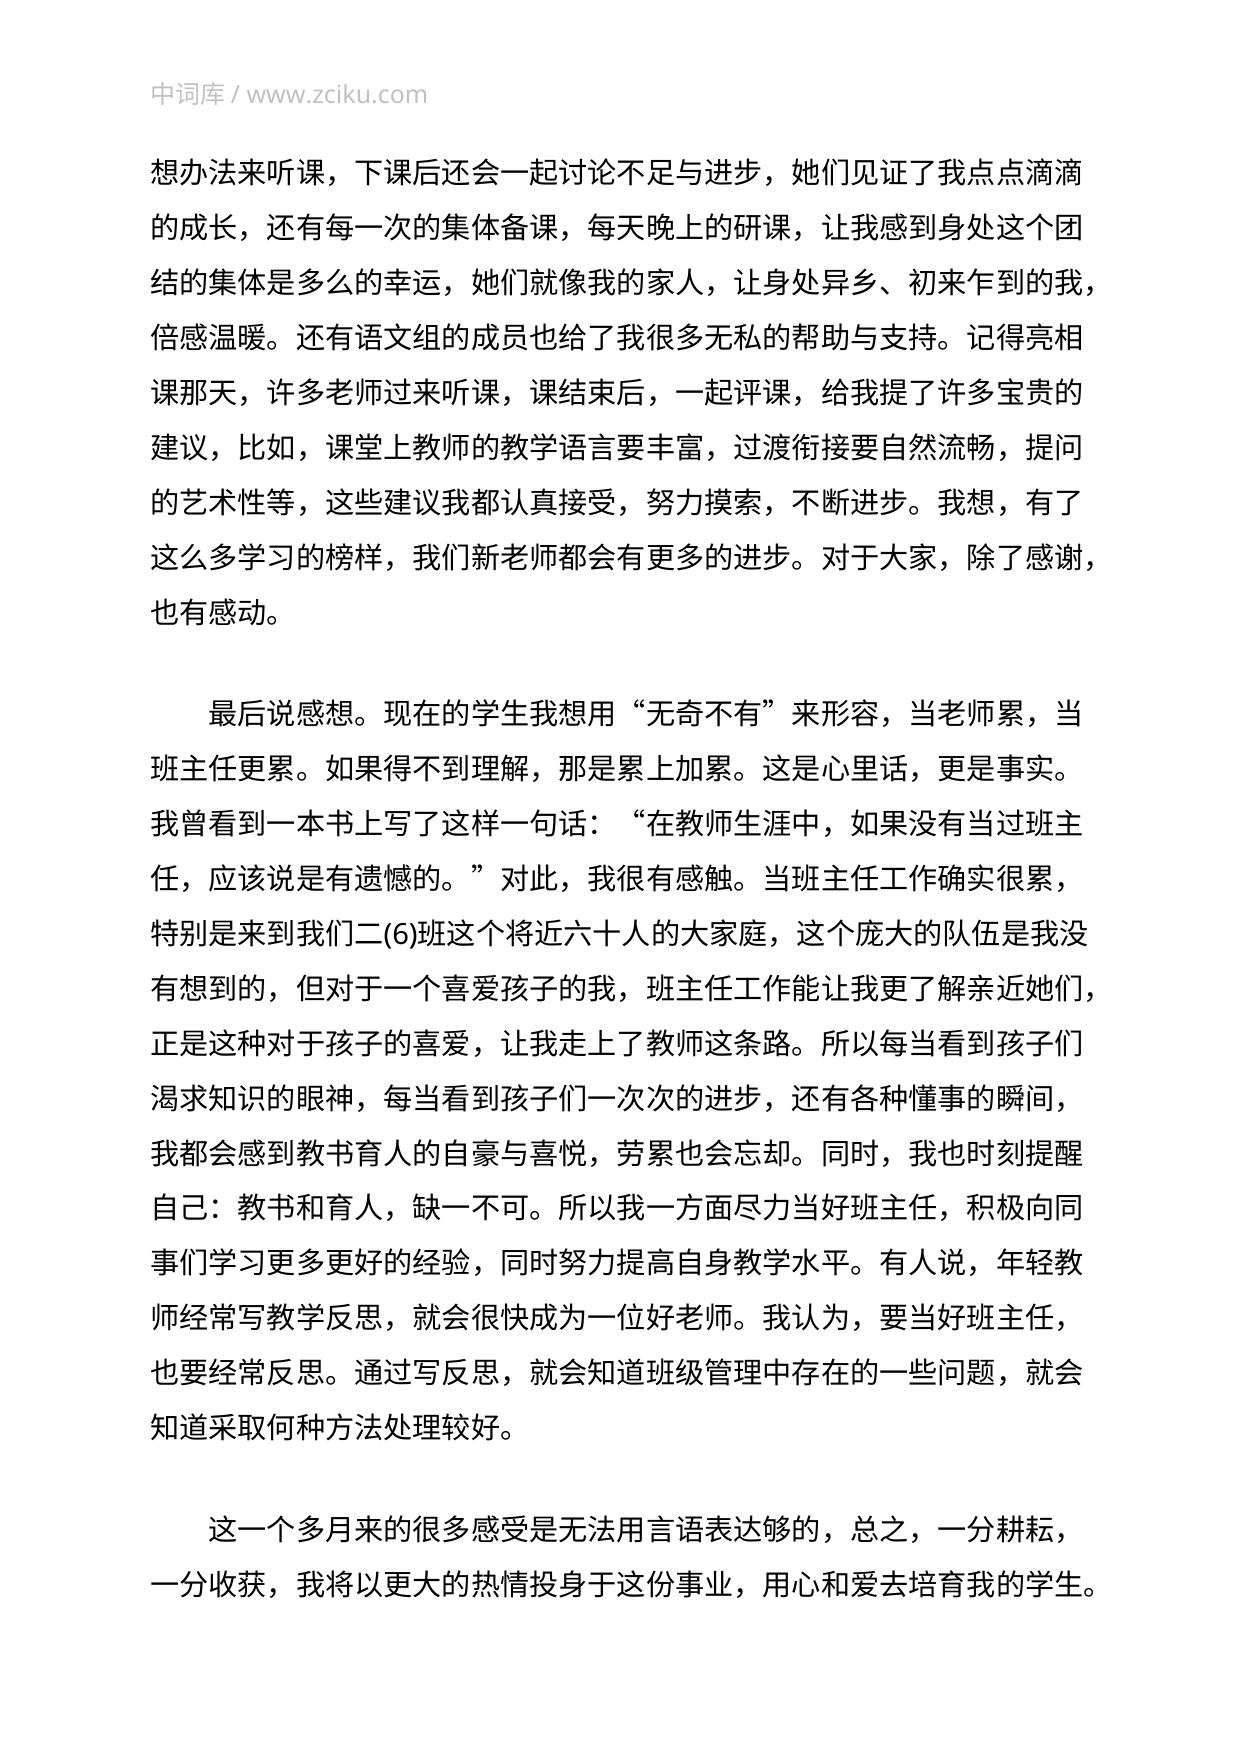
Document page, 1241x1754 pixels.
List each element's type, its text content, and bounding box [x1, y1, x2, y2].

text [150, 150, 1090, 631]
text 这一个多月来的很多感受是无法用言语表达够的，总之，一分耕耘，一分收获，我将以更大的热情投身于这份事业，用心和爱去培育我的学生。 [150, 1506, 1090, 1604]
text 最后说感想。现在的学生我想用“无奇不有”来形容，当老师累，当班主任更累。如果得不到理解，那是累上加累。这是心里话，更是事实。我曾看到一本书上写了这样一句话：“在教师生涯中，如果没有当过班主任，应该说是有遗憾的。”对此，我很有感触。当班主任工作确实很累，特别是来到我们二(6)班这个将近六十人的大家庭，这个庞大的队伍是我没有想到的，但对于一个喜爱孩子的我，班主任工作能让我更了解亲近她们，正是这种对于孩子的喜爱，让我走上了教师这条路。所以每当看到孩子们渴求知识的眼神，每当看到孩子们一次次的进步，还有各种懂事的瞬间，我都会感到教书育人的自豪与喜悦，劳累也会忘却。同时，我也时刻提醒自己：教书和育人，缺一不可。所以我一方面尽力当好班主任，积极向同事们学习更多更好的经验，同时努力提高自身教学水平。有人说，年轻教师经常写教学反思，就会很快成为一位好老师。我认为，要当好班主任，也要经常反思。通过写反思，就会知道班级管理中存在的一些问题，就会知道采取何种方法处理较好。 [150, 691, 1090, 1447]
